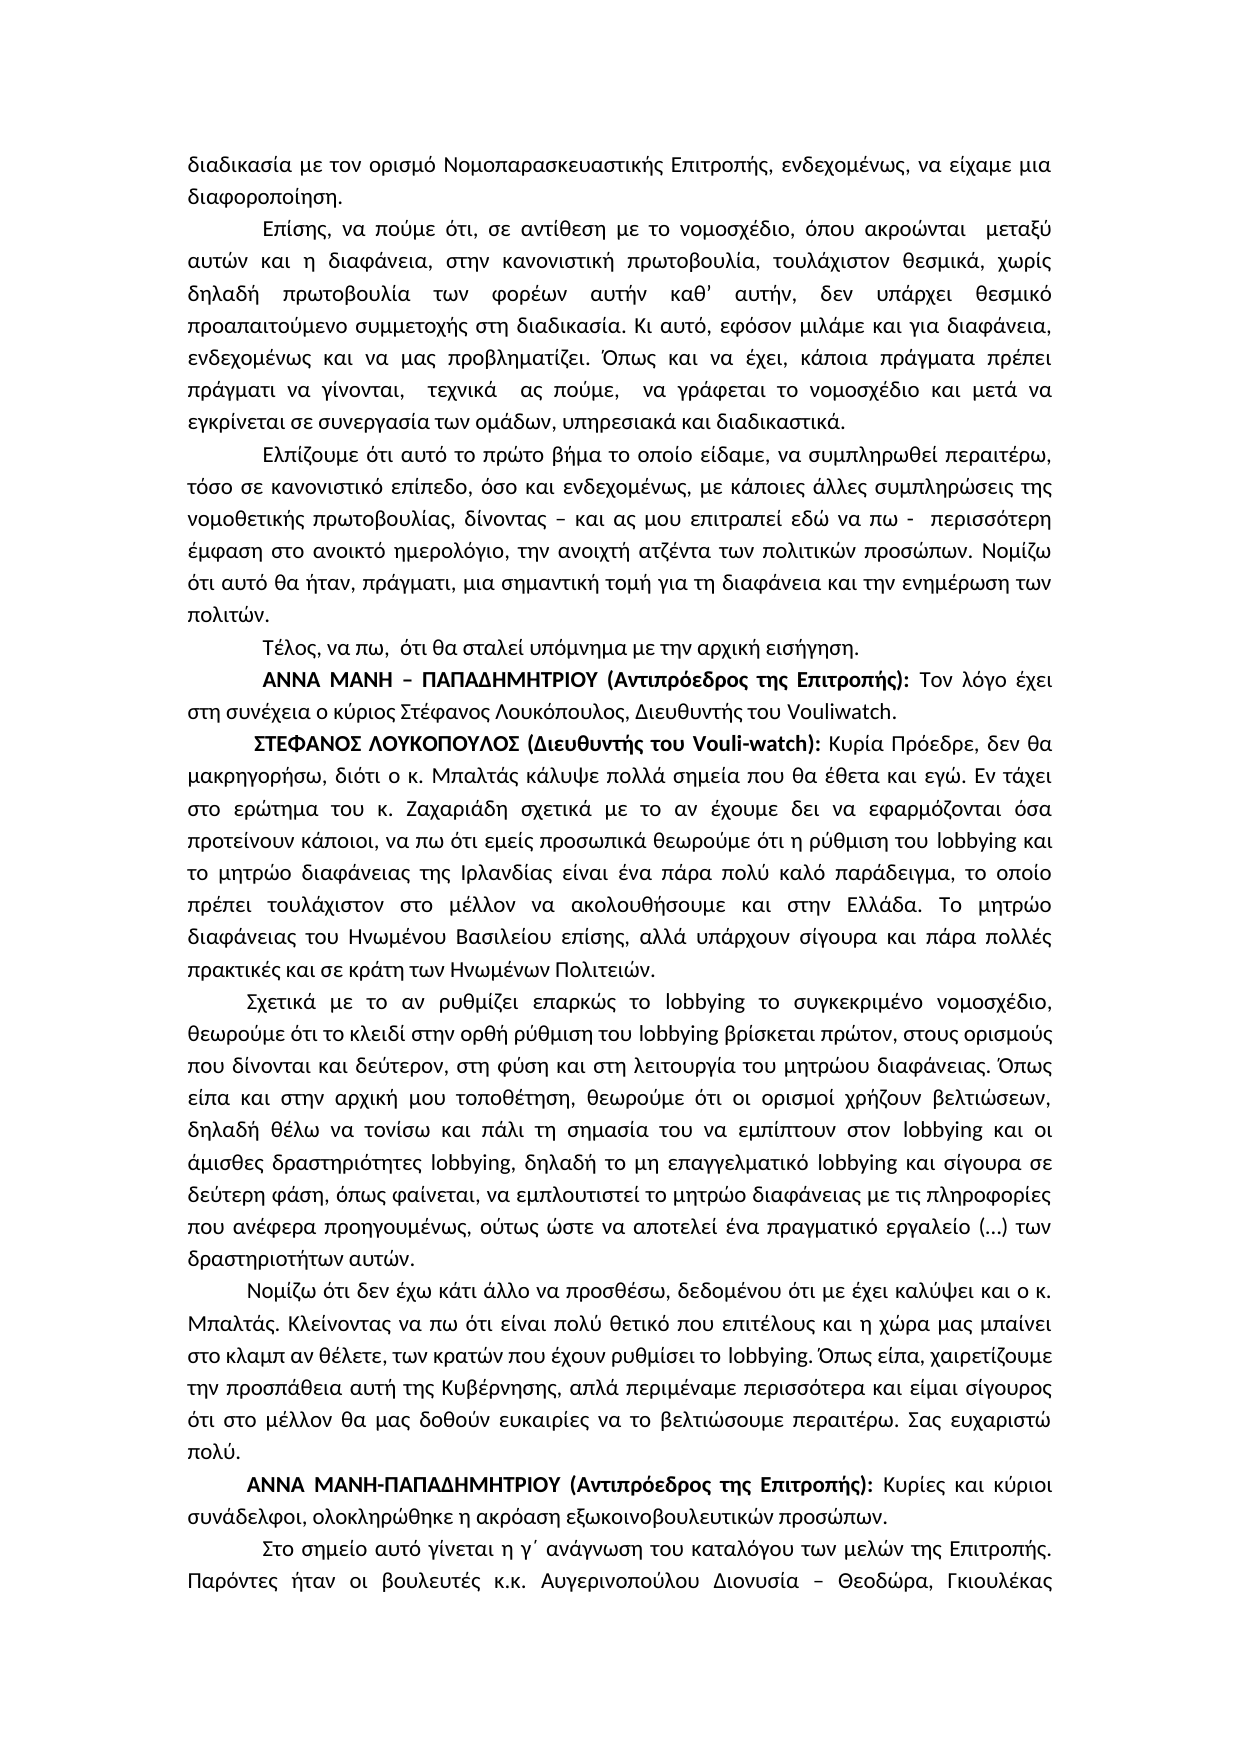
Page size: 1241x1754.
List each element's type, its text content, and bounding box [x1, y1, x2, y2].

text ΑΝΝΑ ΜΑΝΗ-ΠΑΠΑΔΗΜΗΤΡΙΟΥ (Αντιπρόεδρος της Επιτροπής): Κυρίες και κύριοι συνάδελφοι, ολοκληρώθηκε η ακρόαση εξωκοινοβουλευτικών προσώπων. [187, 1470, 1053, 1530]
text Ελπίζουμε ότι αυτό το πρώτο βήμα το οποίο είδαμε, να συμπληρωθεί περαιτέρω, τόσο σε κανονιστικό επίπεδο, όσο και ενδεχομένως, με κάποιες άλλες συμπληρώσεις της νομοθετικής πρωτοβουλίας, δίνοντας – και ας μου επιτραπεί εδώ να πω - περισσότερη έμφαση στο ανοικτό ημερολόγιο, την ανοιχτή ατζέντα των πολιτικών προσώπων. Νομίζω ότι αυτό θα ήταν, πράγματι, μια σημαντική τομή για τη διαφάνεια και την ενημέρωση των πολιτών. [187, 440, 1053, 629]
text Νομίζω ότι δεν έχω κάτι άλλο να προσθέσω, δεδομένου ότι με έχει καλύψει και ο κ. Μπαλτάς. Κλείνοντας να πω ότι είναι πολύ θετικό που επιτέλους και η χώρα μας μπαίνει στο κλαμπ αν θέλετε, των κρατών που έχουν ρυθμίσει το lobbying. Όπως είπα, χαιρετίζουμε την προσπάθεια αυτή της Κυβέρνησης, απλά περιμέναμε περισσότερα και είμαι σίγουρος ότι στο μέλλον θα μας δοθούν ευκαιρίες να το βελτιώσουμε περαιτέρω. Σας ευχαριστώ πολύ. [187, 1277, 1053, 1466]
text ΑΝΝΑ ΜΑΝΗ – ΠΑΠΑΔΗΜΗΤΡΙΟΥ (Αντιπρόεδρος της Επιτροπής): Τον λόγο έχει στη συνέχεια ο κύριος Στέφανος Λουκόπουλος, Διευθυντής του Vouliwatch. [187, 665, 1053, 725]
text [187, 1534, 1053, 1594]
text ΣΤΕΦΑΝΟΣ ΛΟΥΚΟΠΟΥΛΟΣ (Διευθυντής του Vouli-watch): Κυρία Πρόεδρε, δεν θα μακρηγορήσω, διότι ο κ. Μπαλτάς κάλυψε πολλά σημεία που θα έθετα και εγώ. Εν τάχει στο ερώτημα του κ. Ζαχαριάδη σχετικά με το αν έχουμε δει να εφαρμόζονται όσα προτείνουν κάποιοι, να πω ότι εμείς προσωπικά θεωρούμε ότι η ρύθμιση του lobbying και το μητρώο διαφάνειας της Ιρλανδίας είναι ένα πάρα πολύ καλό παράδειγμα, το οποίο πρέπει τουλάχιστον στο μέλλον να ακολουθήσουμε και στην Ελλάδα. Το μητρώο διαφάνειας του Ηνωμένου Βασιλείου επίσης, αλλά υπάρχουν σίγουρα και πάρα πολλές πρακτικές και σε κράτη των Ηνωμένων Πολιτειών. [187, 729, 1053, 983]
text Σχετικά με το αν ρυθμίζει επαρκώς το lobbying το συγκεκριμένο νομοσχέδιο, θεωρούμε ότι το κλειδί στην ορθή ρύθμιση του lobbying βρίσκεται πρώτον, στους ορισμούς που δίνονται και δεύτερον, στη φύση και στη λειτουργία του μητρώου διαφάνειας. Όπως είπα και στην αρχική μου τοποθέτηση, θεωρούμε ότι οι ορισμοί χρήζουν βελτιώσεων, δηλαδή θέλω να τονίσω και πάλι τη σημασία του να εμπίπτουν στον lobbying και οι άμισθες δραστηριότητες lobbying, δηλαδή το μη επαγγελματικό lobbying και σίγουρα σε δεύτερη φάση, όπως φαίνεται, να εμπλουτιστεί το μητρώο διαφάνειας με τις πληροφορίες που ανέφερα προηγουμένως, ούτως ώστε να αποτελεί ένα πραγματικό εργαλείο (…) των δραστηριοτήτων αυτών. [187, 987, 1053, 1272]
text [187, 150, 1053, 210]
text Επίσης, να πούμε ότι, σε αντίθεση με το νομοσχέδιο, όπου ακροώνται μεταξύ αυτών και η διαφάνεια, στην κανονιστική πρωτοβουλία, τουλάχιστον θεσμικά, χωρίς δηλαδή πρωτοβουλία των φορέων αυτήν καθ’ αυτήν, δεν υπάρχει θεσμικό προαπαιτούμενο συμμετοχής στη διαδικασία. Κι αυτό, εφόσον μιλάμε και για διαφάνεια, ενδεχομένως και να μας προβληματίζει. Όπως και να έχει, κάποια πράγματα πρέπει πράγματι να γίνονται, τεχνικά ας πούμε, να γράφεται το νομοσχέδιο και μετά να εγκρίνεται σε συνεργασία των ομάδων, υπηρεσιακά και διαδικαστικά. [187, 214, 1053, 436]
text Τέλος, να πω, ότι θα σταλεί υπόμνημα με την αρχική εισήγηση. [187, 633, 1053, 661]
